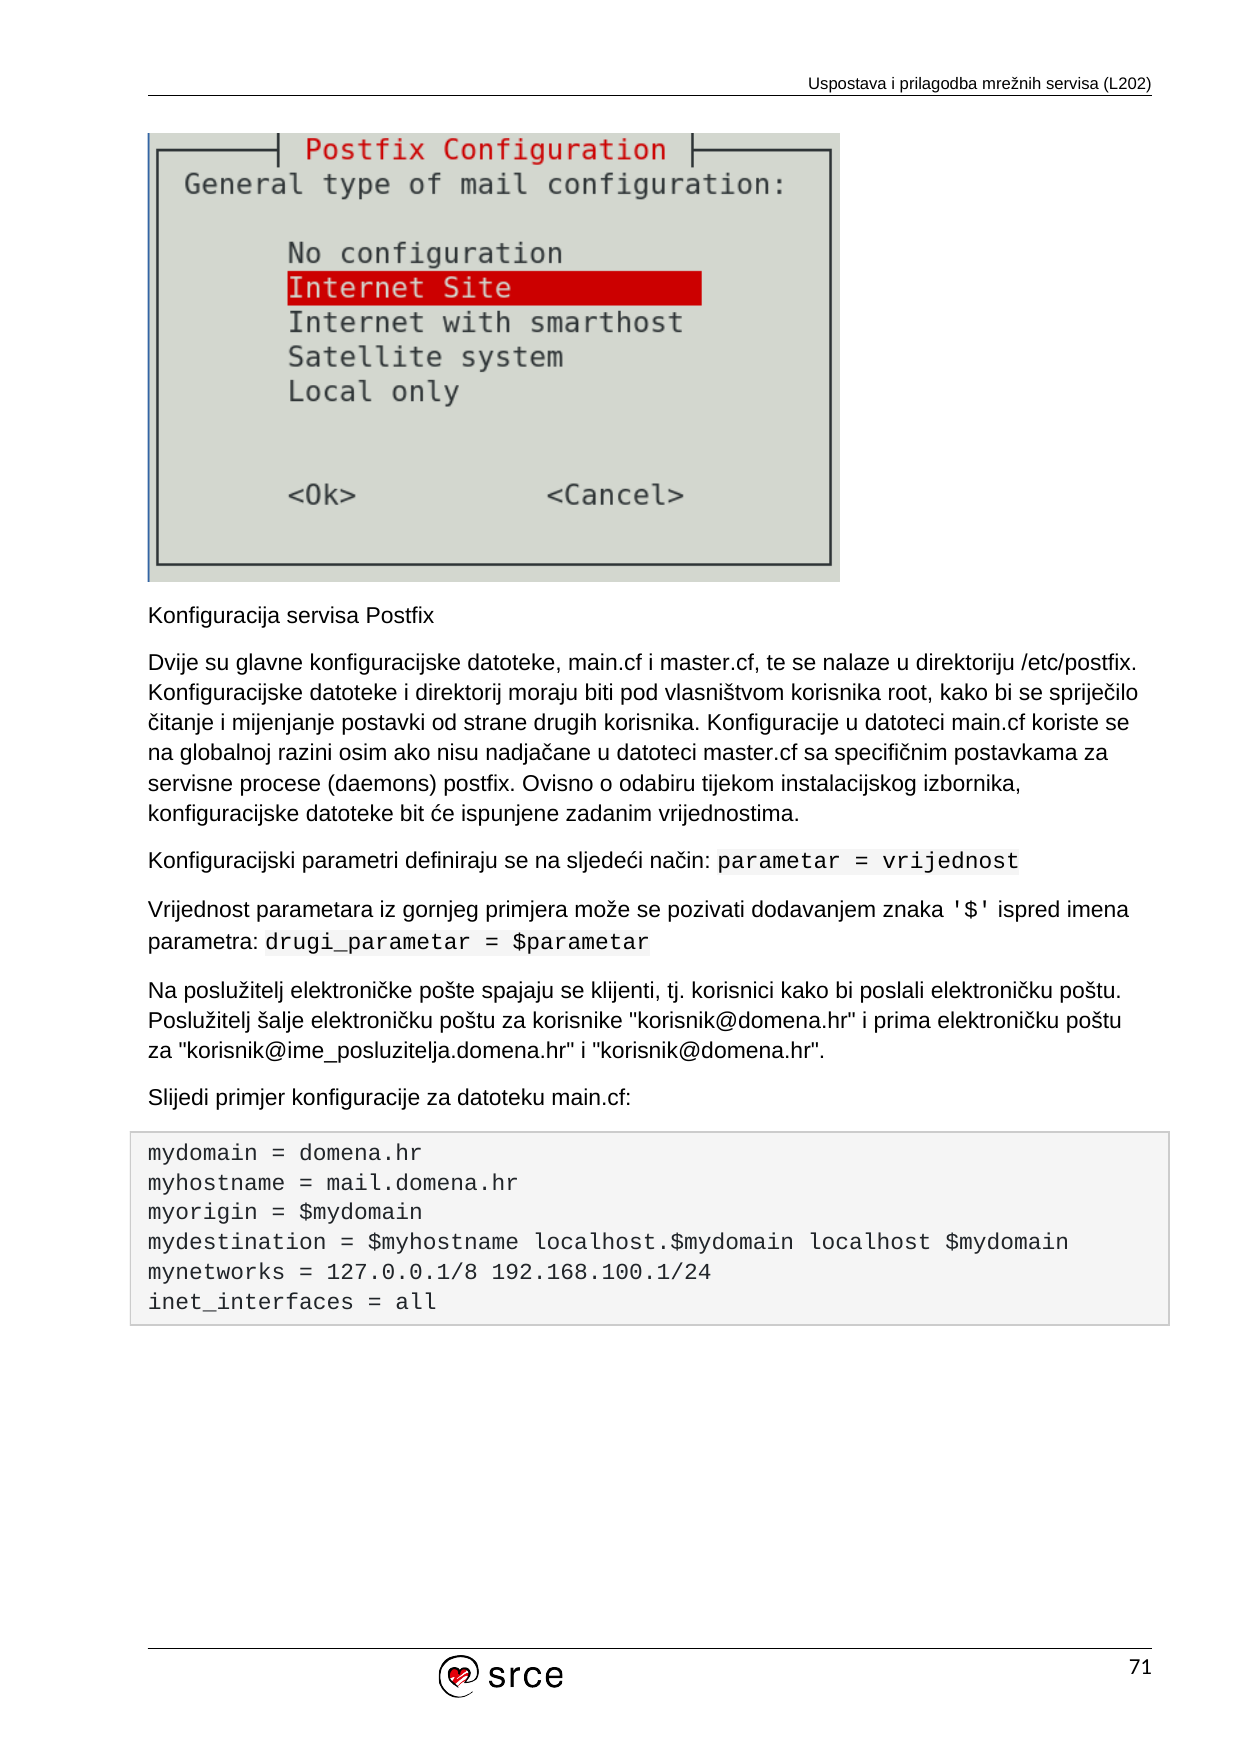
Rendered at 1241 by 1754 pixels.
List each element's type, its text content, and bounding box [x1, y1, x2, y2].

text Vrijednost parametara iz gornjeg primjera može se pozivati dodavanjem znaka '$' ispred imena parametra: drugi_parametar = $parametar [148, 896, 1152, 956]
text mynetworks = 127.0.0.1/8 192.168.100.1/24 [131, 1250, 1168, 1280]
text inet_interfaces = all [131, 1280, 1168, 1324]
text mydestination = $myhostname localhost.$mydomain localhost $mydomain [131, 1221, 1168, 1250]
text myorigin = $mydomain [131, 1191, 1168, 1221]
text myhostname = mail.domena.hr [131, 1161, 1168, 1191]
text Slijedi primjer konfiguracije za datoteku main.cf: [148, 1084, 1152, 1111]
text mydomain = domena.hr [131, 1133, 1168, 1161]
text Konfiguracija servisa Postfix [148, 602, 1152, 628]
text Na poslužitelj elektroničke pošte spajaju se klijenti, tj. korisnici kako bi poslali elektroničku poštu. Poslužitelj šalje elektroničku poštu za korisnike "korisnik@domena.hr" i prima elektroničku poštu za "korisnik@ime_posluzitelja.domena.hr" i "korisnik@domena.hr". [148, 977, 1152, 1064]
text Konfiguracijski parametri definiraju se na sljedeći način: parametar = vrijednost [148, 847, 1152, 875]
picture [147, 133, 840, 582]
text Dvije su glavne konfiguracijske datoteke, main.cf i master.cf, te se nalaze u direktoriju /etc/postfix. Konfiguracijske datoteke i direktorij moraju biti pod vlasništvom korisnika root, kako bi se spriječilo čitanje i mijenjanje postavki od strane drugih korisnika. Konfiguracije u datoteci main.cf koriste se na globalnoj razini osim ako nisu nadjačane u datoteci master.cf sa specifičnim postavkama za servisne procese (daemons) postfix. Ovisno o odabiru tijekom instalacijskog izbornika, konfiguracijske datoteke bit će ispunjene zadanim vrijednostima. [148, 649, 1152, 826]
picture [438, 1655, 563, 1698]
